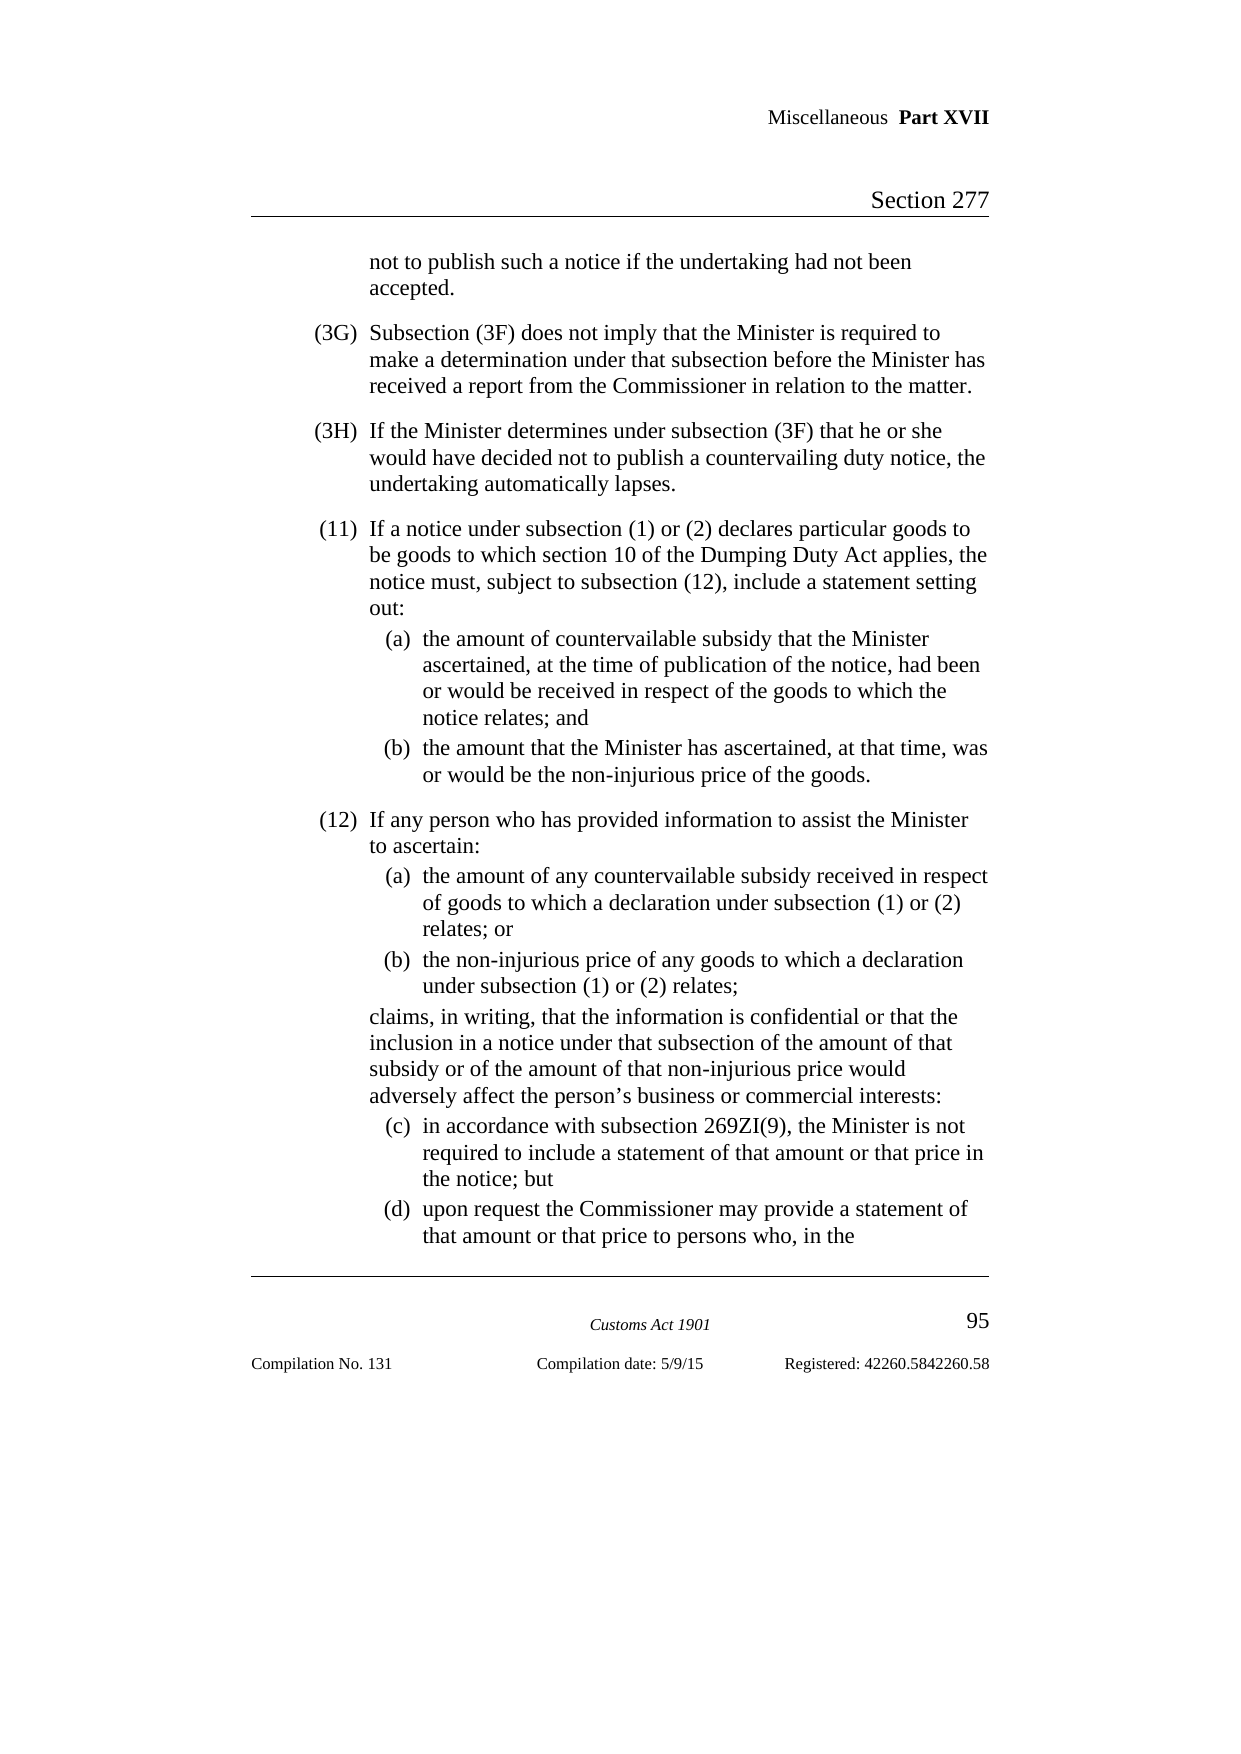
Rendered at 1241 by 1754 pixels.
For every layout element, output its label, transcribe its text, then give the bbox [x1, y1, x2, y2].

text (a) the amount of any countervailable subsidy received in respect of goods to which a declaration under subsection (1) or (2) relates; or [251, 863, 989, 942]
text (c) in accordance with subsection 269ZI(9), the Minister is not required to include a statement of that amount or that price in the notice; but [251, 1112, 989, 1191]
text (12) If any person who has provided information to assist the Minister to ascertain: [251, 806, 989, 858]
text (b) the amount that the Minister has ascertained, at that time, was or would be the non-injurious price of the goods. [251, 734, 989, 787]
text (a) the amount of countervailable subsidy that the Minister ascertained, at the time of publication of the notice, had been or would be received in respect of the goods to which the notice relates; and [251, 625, 989, 730]
text (3H) If the Minister determines under subsection (3F) that he or she would have decided not to publish a countervailing duty notice, the undertaking automatically lapses. [251, 417, 989, 496]
text (3G) Subsection (3F) does not imply that the Minister is required to make a determination under that subsection before the Minister has received a report from the Commissioner in relation to the matter. [251, 319, 989, 398]
text (b) the non-injurious price of any goods to which a declaration under subsection (1) or (2) relates; [251, 946, 989, 998]
text (11) If a notice under subsection (1) or (2) declares particular goods to be goods to which section 10 of the Dumping Duty Act applies, the notice must, subject to subsection (12), include a statement setting out: [251, 515, 989, 621]
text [251, 248, 989, 301]
text claims, in writing, that the information is confidential or that the inclusion in a notice under that subsection of the amount of that subsidy or of the amount of that non-injurious price would adversely affect the person’s business or commercial interests: [369, 1003, 989, 1108]
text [251, 1196, 989, 1248]
